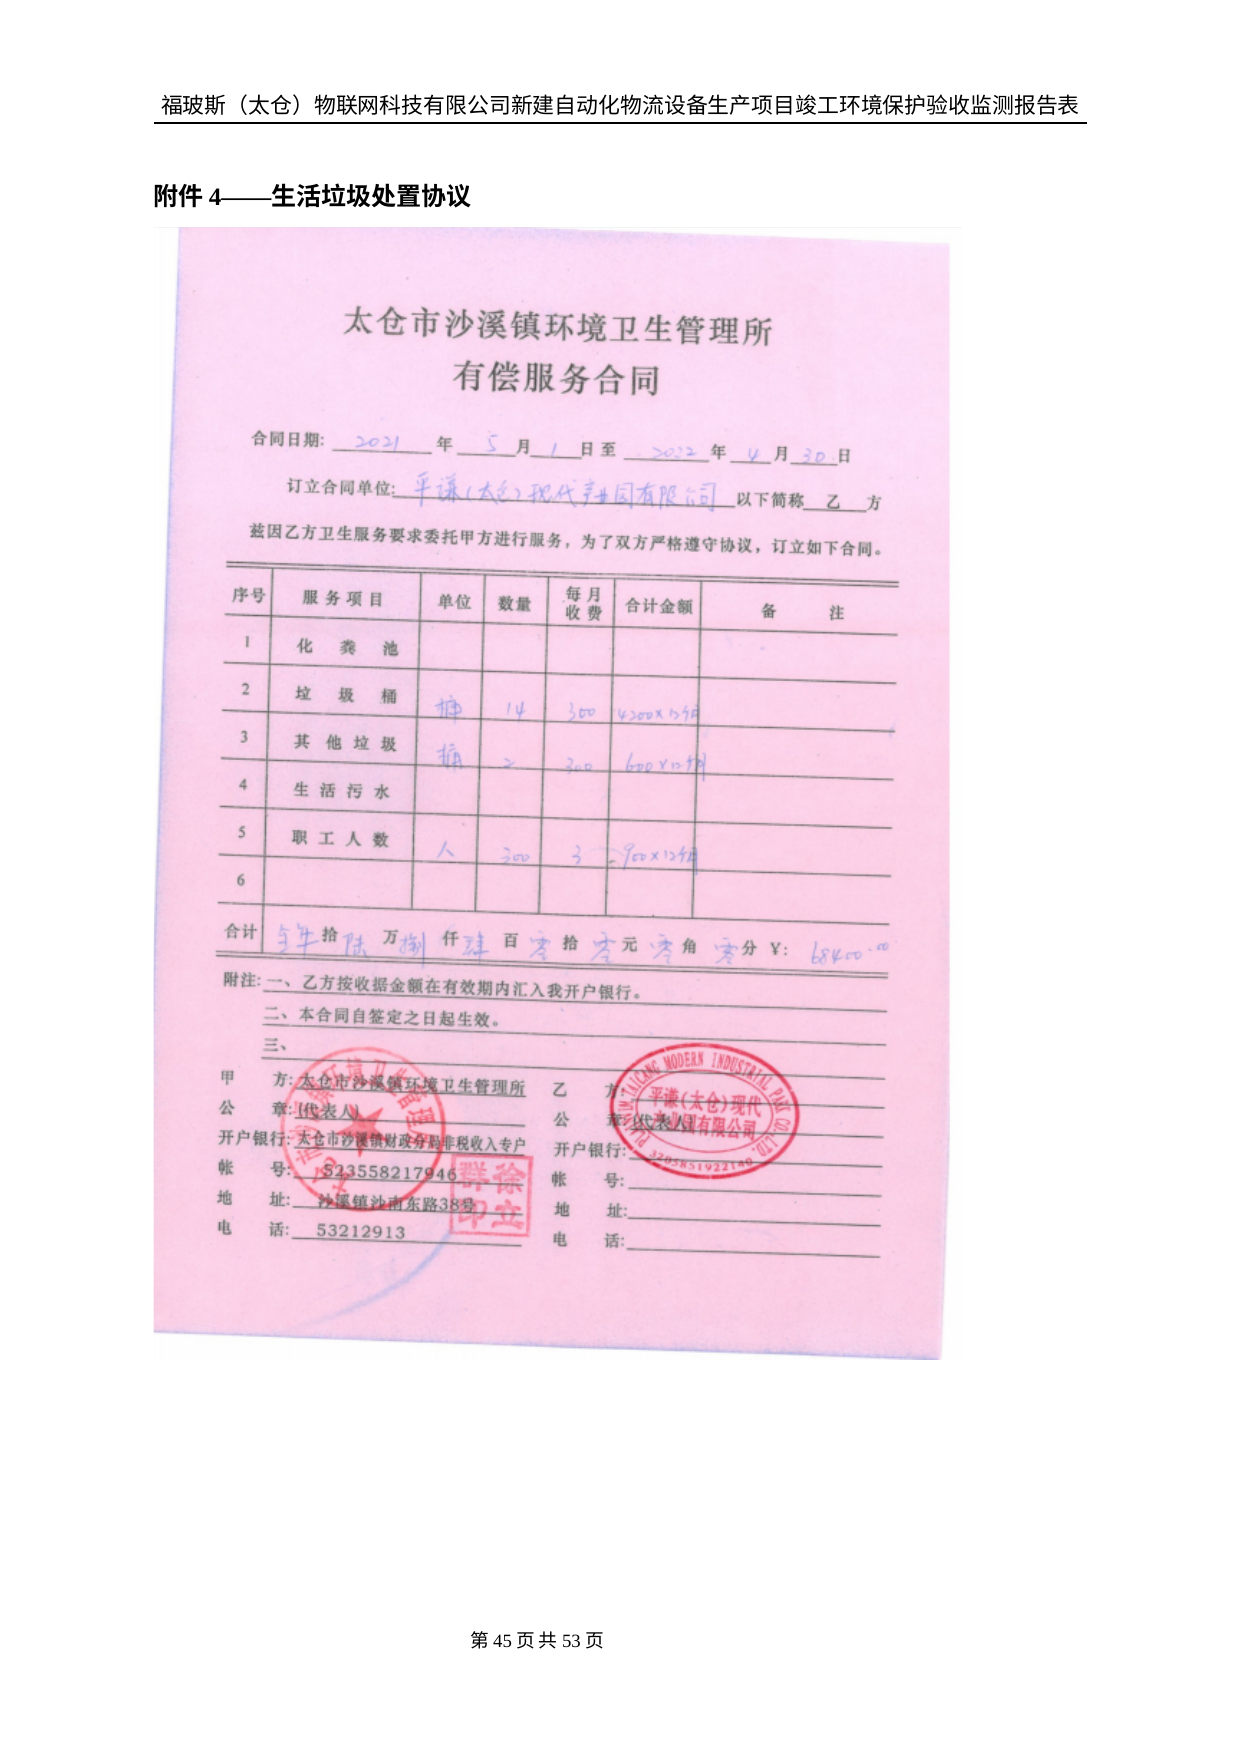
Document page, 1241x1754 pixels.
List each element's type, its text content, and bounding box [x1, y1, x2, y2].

subtitle 附件4——生活垃圾处置协议 [153, 162, 1087, 227]
picture [153, 227, 963, 1360]
